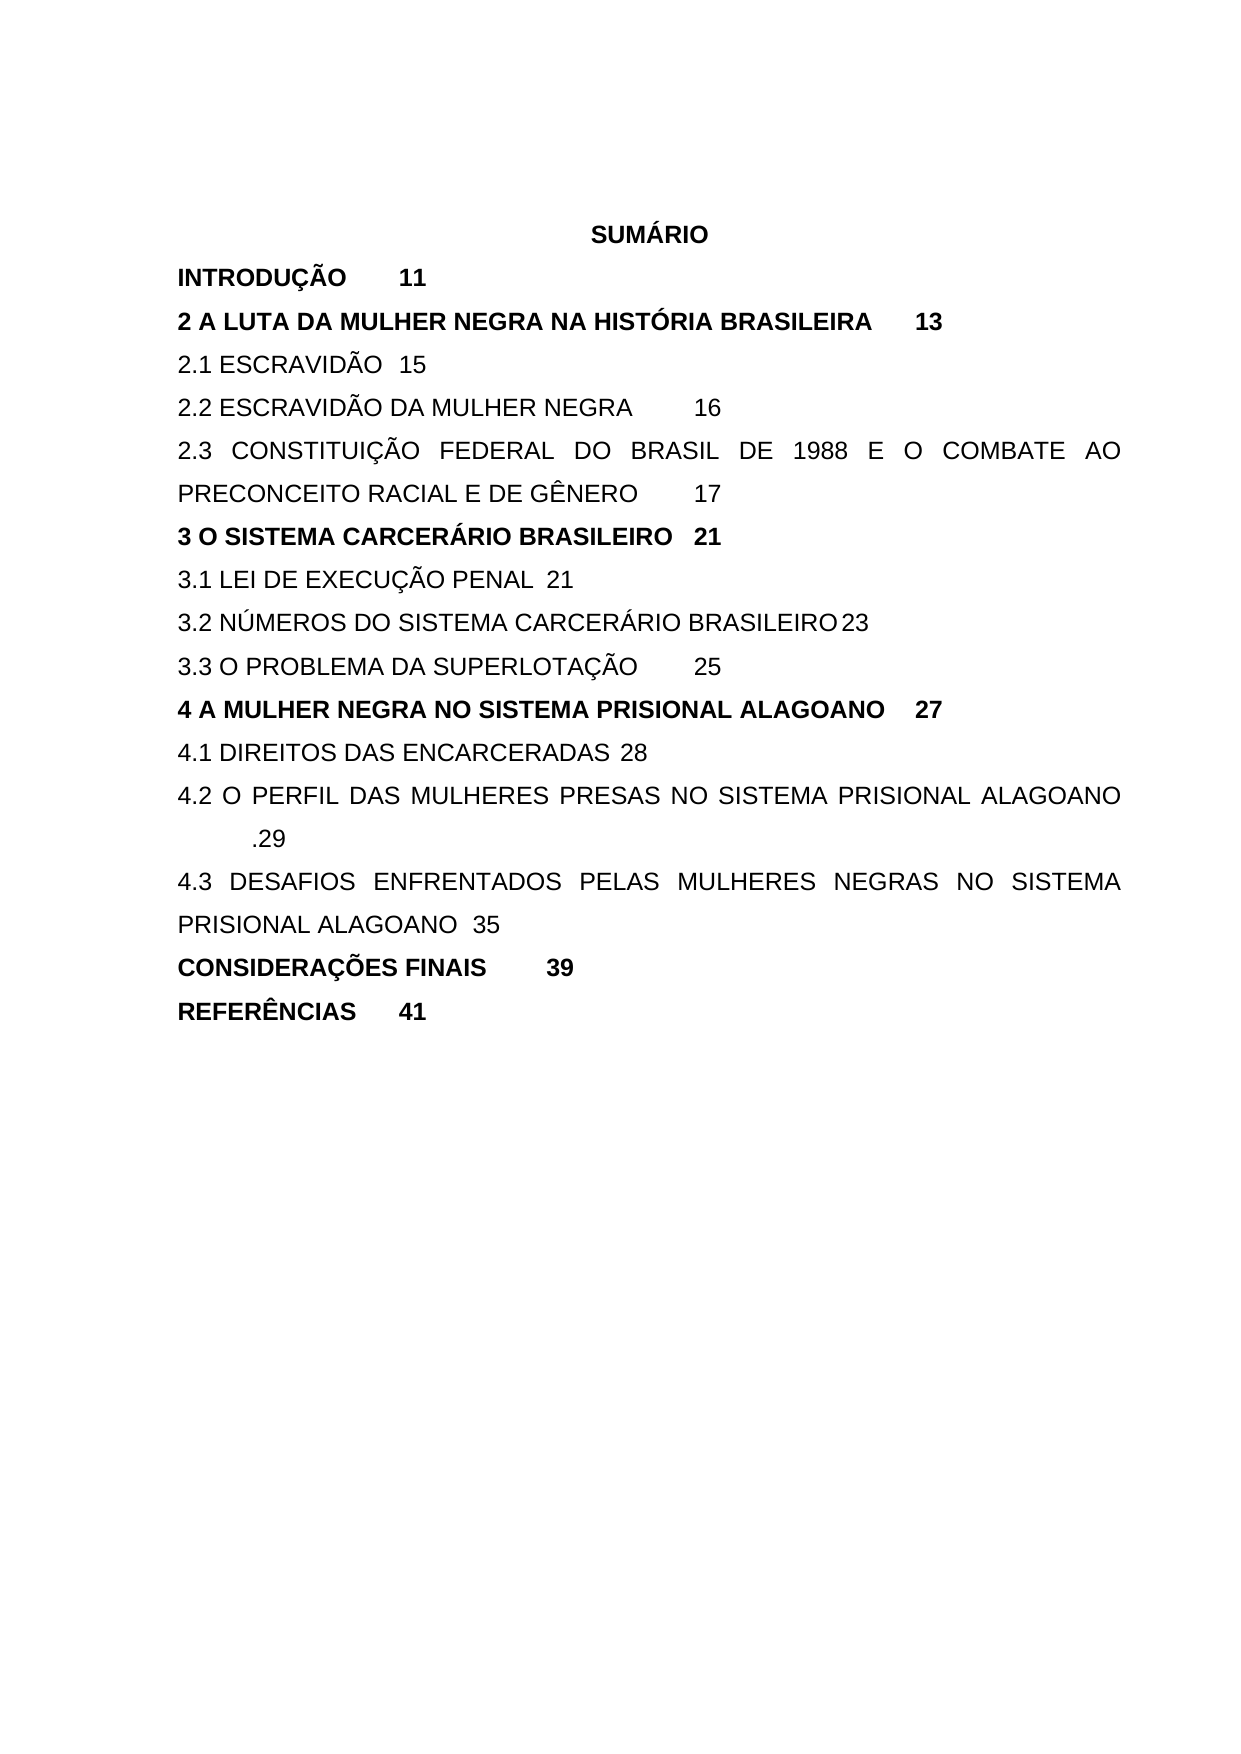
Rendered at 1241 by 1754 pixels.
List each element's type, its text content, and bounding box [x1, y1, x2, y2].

text 4.3 DESAFIOS ENFRENTADOS PELAS MULHERES NEGRAS NO SISTEMA PRISIONAL ALAGOANO 35 [177, 867, 1122, 939]
text 3.2 NÚMEROS DO SISTEMA CARCERÁRIO BRASILEIRO 23 [177, 608, 1122, 637]
text 4.1 DIREITOS DAS ENCARCERADAS 28 [177, 738, 1122, 767]
text CONSIDERAÇÕES FINAIS 39 [177, 953, 1122, 982]
text 2 A LUTA DA MULHER NEGRA NA HISTÓRIA BRASILEIRA 13 [177, 307, 1122, 335]
text 4 A MULHER NEGRA NO SISTEMA PRISIONAL ALAGOANO 27 [177, 695, 1122, 723]
text 2.3 CONSTITUIÇÃO FEDERAL DO BRASIL DE 1988 E O COMBATE AO PRECONCEITO RACIAL E DE GÊNERO 17 [177, 436, 1122, 508]
text 3.3 O PROBLEMA DA SUPERLOTAÇÃO 25 [177, 652, 1122, 680]
text 2.2 ESCRAVIDÃO DA MULHER NEGRA 16 [177, 393, 1122, 422]
text REFERÊNCIAS 41 [177, 997, 1122, 1025]
text 3 O SISTEMA CARCERÁRIO BRASILEIRO 21 [177, 522, 1122, 551]
text 4.2 O PERFIL DAS MULHERES PRESAS NO SISTEMA PRISIONAL ALAGOANO .29 [177, 781, 1122, 853]
subtitle SUMÁRIO [177, 220, 1122, 249]
text 3.1 LEI DE EXECUÇÃO PENAL 21 [177, 565, 1122, 594]
text INTRODUÇÃO 11 [177, 263, 1122, 292]
text 2.1 ESCRAVIDÃO 15 [177, 350, 1122, 378]
